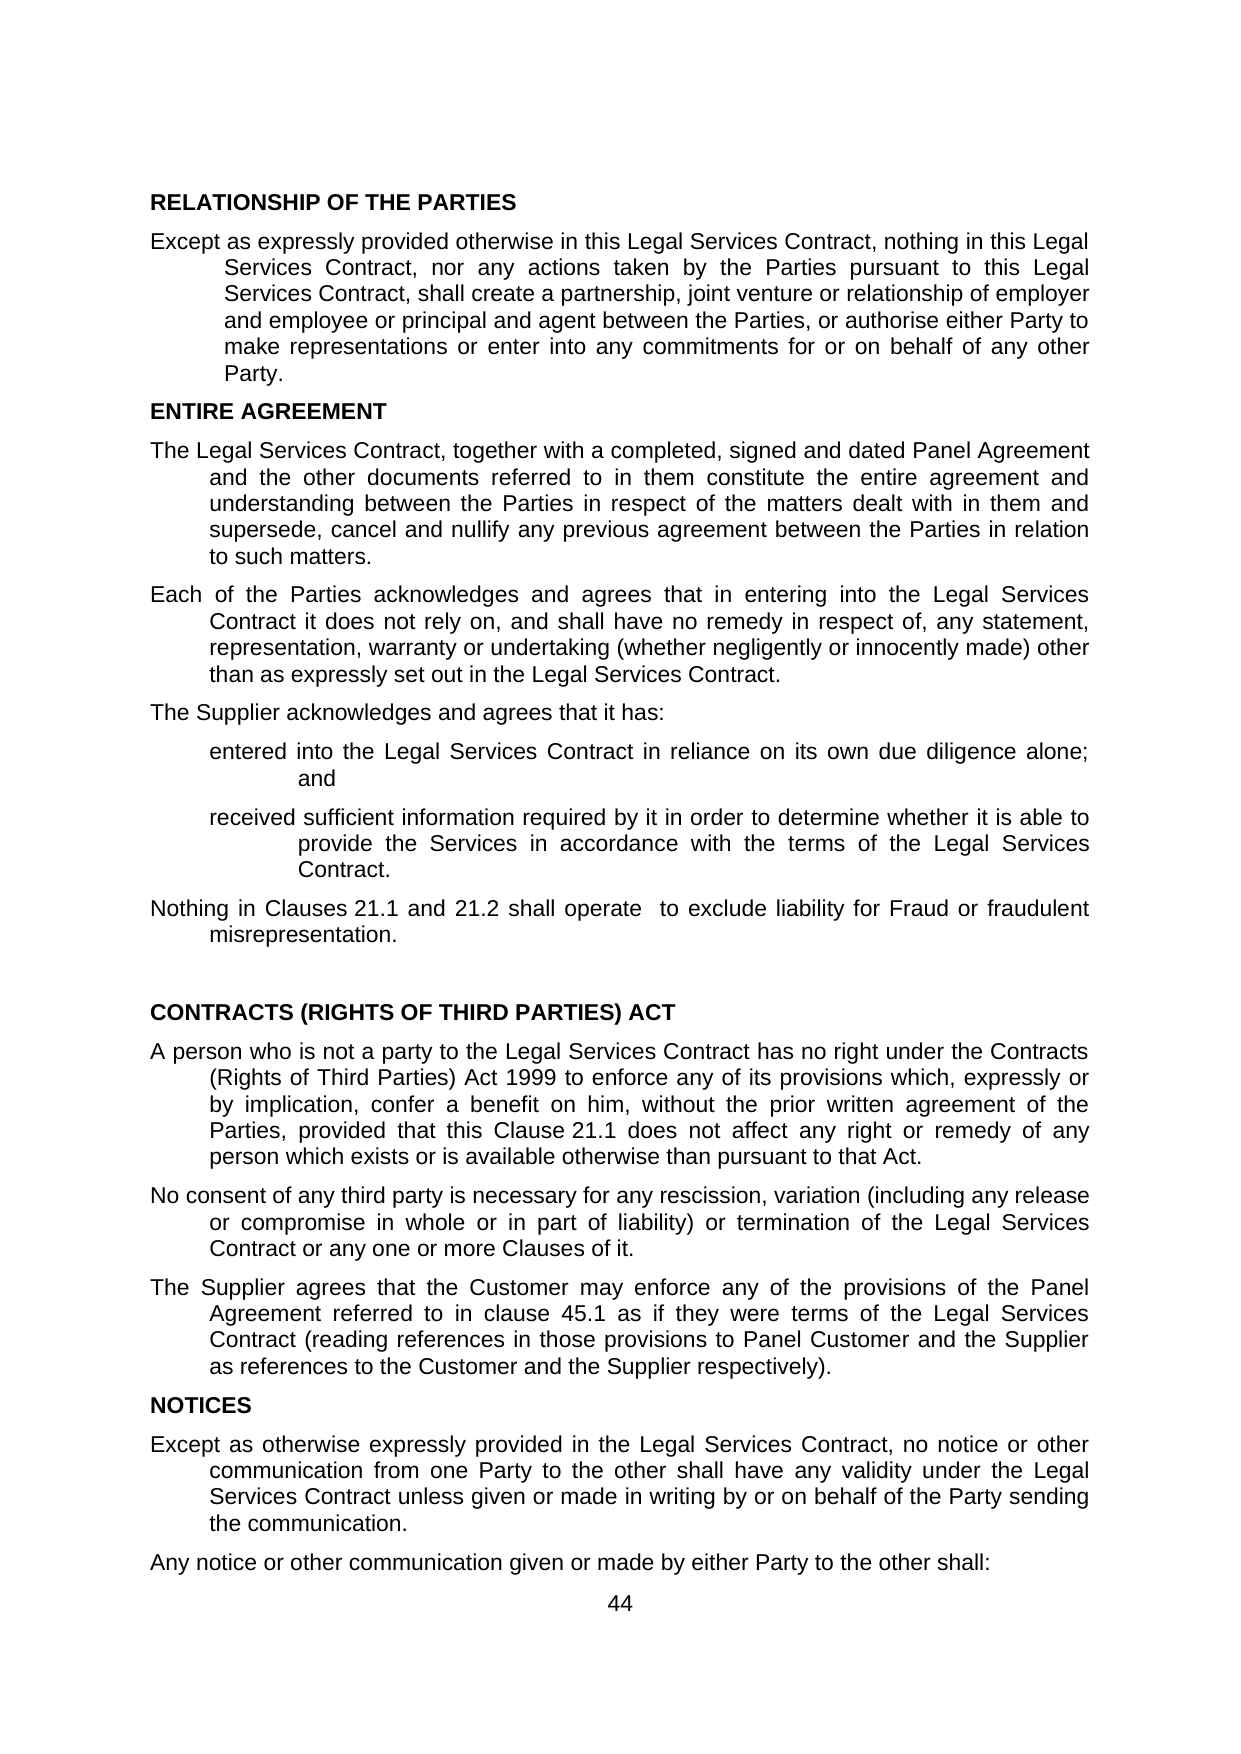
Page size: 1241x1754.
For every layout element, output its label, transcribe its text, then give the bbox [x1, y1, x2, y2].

subtitle Nothing in Clauses 21.1 and 21.2 shall operate to exclude liability for Fraud or fraudulent misrepresentation. [150, 895, 1090, 948]
subtitle CONTRACTS (RIGHTS OF THIRD PARTIES) ACT [150, 999, 1090, 1025]
subtitle The Supplier acknowledges and agrees that it has: [150, 699, 1090, 726]
subtitle RELATIONSHIP OF THE PARTIES [150, 189, 1090, 215]
subtitle Except as otherwise expressly provided in the Legal Services Contract, no notice or other communication from one Party to the other shall have any validity under the Legal Services Contract unless given or made in writing by or on behalf of the Party sending the communication. [150, 1431, 1090, 1536]
subtitle Except as expressly provided otherwise in this Legal Services Contract, nothing in this Legal Services Contract, nor any actions taken by the Parties pursuant to this Legal Services Contract, shall create a partnership, joint venture or relationship of employer and employee or principal and agent between the Parties, or authorise either Party to make representations or enter into any commitments for or on behalf of any other Party. [150, 228, 1090, 386]
subtitle received sufficient information required by it in order to determine whether it is able to provide the Services in accordance with the terms of the Legal Services Contract. [209, 803, 1090, 882]
subtitle No consent of any third party is necessary for any rescission, variation (including any release or compromise in whole or in part of liability) or termination of the Legal Services Contract or any one or more Clauses of it. [150, 1182, 1090, 1261]
subtitle ENTIRE AGREEMENT [150, 398, 1090, 425]
subtitle entered into the Legal Services Contract in reliance on its own due diligence alone; and [209, 738, 1090, 791]
subtitle A person who is not a party to the Legal Services Contract has no right under the Contracts (Rights of Third Parties) Act 1999 to enforce any of its provisions which, expressly or by implication, confer a benefit on him, without the prior written agreement of the Parties, provided that this Clause 21.1 does not affect any right or remedy of any person which exists or is available otherwise than pursuant to that Act. [150, 1038, 1090, 1170]
subtitle Any notice or other communication given or made by either Party to the other shall: [150, 1548, 1090, 1575]
subtitle Each of the Parties acknowledges and agrees that in entering into the Legal Services Contract it does not rely on, and shall have no remedy in respect of, any statement, representation, warranty or undertaking (whether negligently or innocently made) other than as expressly set out in the Legal Services Contract. [150, 581, 1090, 687]
subtitle The Supplier agrees that the Customer may enforce any of the provisions of the Panel Agreement referred to in clause 45.1 as if they were terms of the Legal Services Contract (reading references in those provisions to Panel Customer and the Supplier as references to the Customer and the Supplier respectively). [150, 1274, 1090, 1379]
subtitle The Legal Services Contract, together with a completed, signed and dated Panel Agreement and the other documents referred to in them constitute the entire agreement and understanding between the Parties in respect of the matters dealt with in them and supersede, cancel and nullify any previous agreement between the Parties in relation to such matters. [150, 437, 1090, 569]
subtitle NOTICES [150, 1392, 1090, 1418]
